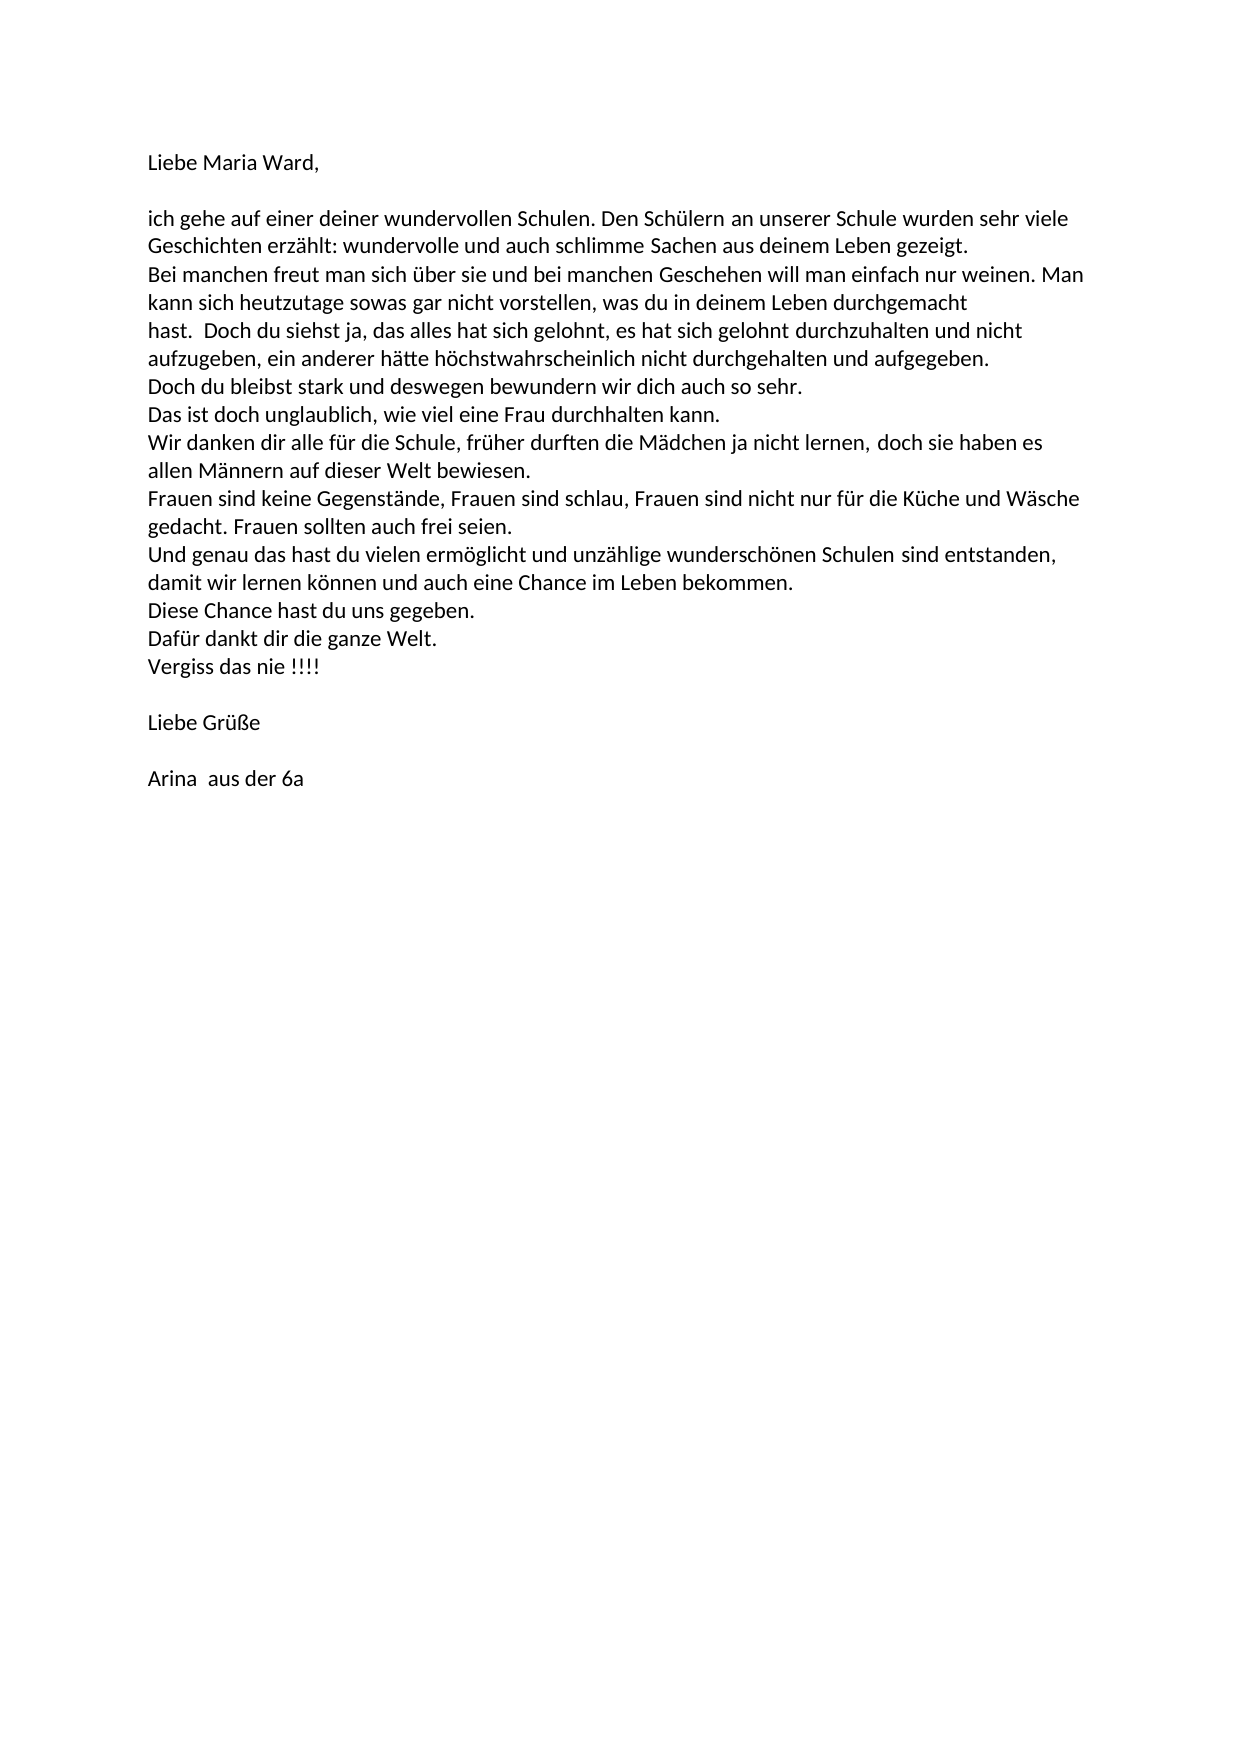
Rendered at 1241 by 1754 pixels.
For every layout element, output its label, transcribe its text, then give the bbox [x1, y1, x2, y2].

text Vergiss das nie !!!! [148, 652, 1093, 680]
text Wir danken dir alle für die Schule, früher durften die Mädchen ja nicht lernen, doch sie haben es allen Männern auf dieser Welt bewiesen. [148, 428, 1093, 484]
text damit wir lernen können und auch eine Chance im Leben bekommen. [148, 568, 1093, 596]
text Und genau das hast du vielen ermöglicht und unzählige wunderschönen Schulen sind entstanden, [148, 540, 1093, 568]
text ich gehe auf einer deiner wundervollen Schulen. Den Schülern an unserer Schule wurden sehr viele Geschichten erzählt: wundervolle und auch schlimme Sachen aus deinem Leben gezeigt. [148, 204, 1093, 260]
text Arina aus der 6a [148, 764, 1093, 792]
text Frauen sind keine Gegenstände, Frauen sind schlau, Frauen sind nicht nur für die Küche und Wäsche gedacht. Frauen sollten auch frei seien. [148, 484, 1093, 540]
text Dafür dankt dir die ganze Welt. [148, 624, 1093, 652]
text Liebe Grüße [148, 708, 1093, 736]
text Bei manchen freut man sich über sie und bei manchen Geschehen will man einfach nur weinen. Man kann sich heutzutage sowas gar nicht vorstellen, was du in deinem Leben durchgemacht hast. Doch du siehst ja, das alles hat sich gelohnt, es hat sich gelohnt durchzuhalten und nicht aufzugeben, ein anderer hätte höchstwahrscheinlich nicht durchgehalten und aufgegeben. [148, 260, 1093, 372]
text Diese Chance hast du uns gegeben. [148, 596, 1093, 624]
text Das ist doch unglaublich, wie viel eine Frau durchhalten kann. [148, 400, 1093, 428]
text Doch du bleibst stark und deswegen bewundern wir dich auch so sehr. [148, 372, 1093, 400]
text Liebe Maria Ward, [148, 148, 1093, 176]
